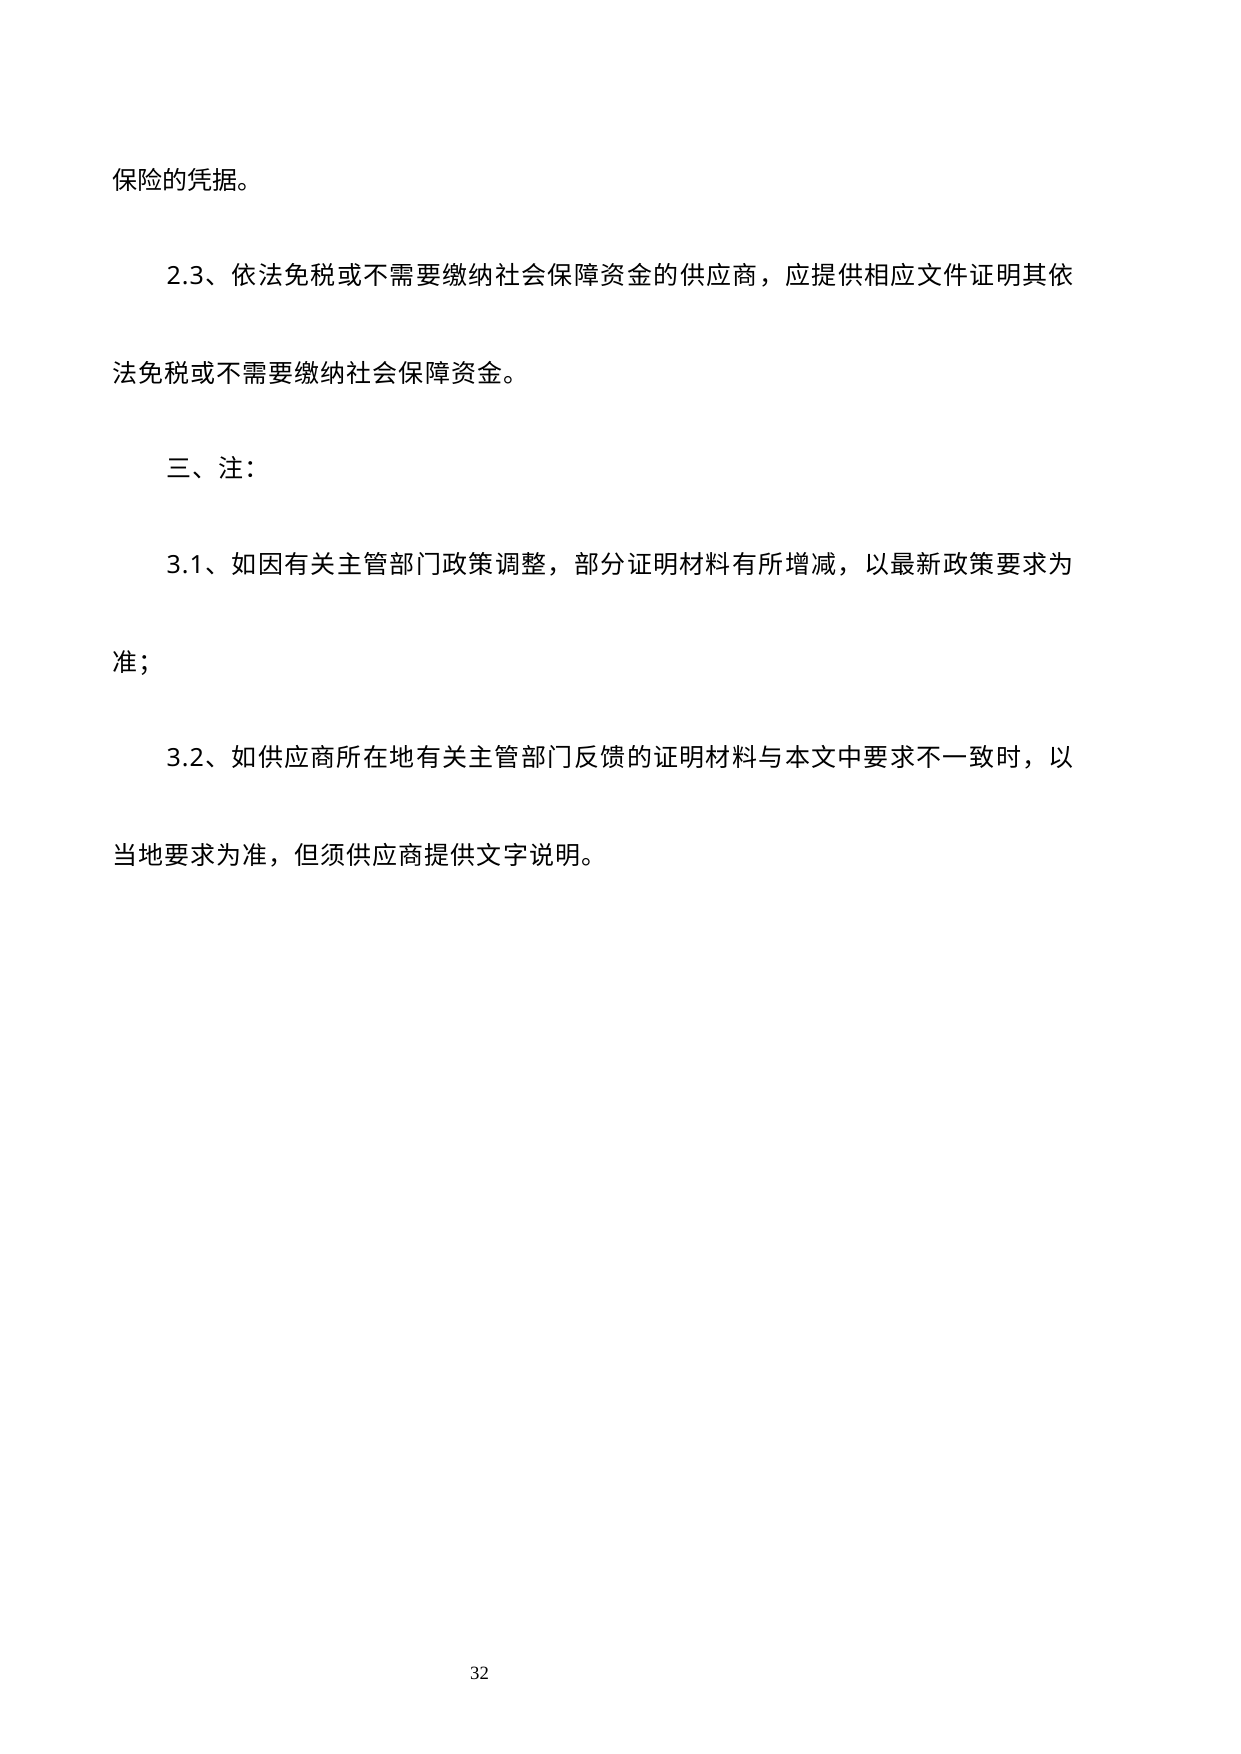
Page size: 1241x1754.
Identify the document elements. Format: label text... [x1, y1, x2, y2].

text 3.1、如因有关主管部门政策调整，部分证明材料有所增减，以最新政策要求为准； [112, 530, 1074, 693]
text 2.3、依法免税或不需要缴纳社会保障资金的供应商，应提供相应文件证明其依法免税或不需要缴纳社会保障资金。 [112, 241, 1074, 404]
text 三、注： [112, 434, 1074, 499]
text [112, 146, 1074, 211]
text 3.2、如供应商所在地有关主管部门反馈的证明材料与本文中要求不一致时，以当地要求为准，但须供应商提供文字说明。 [112, 723, 1074, 886]
